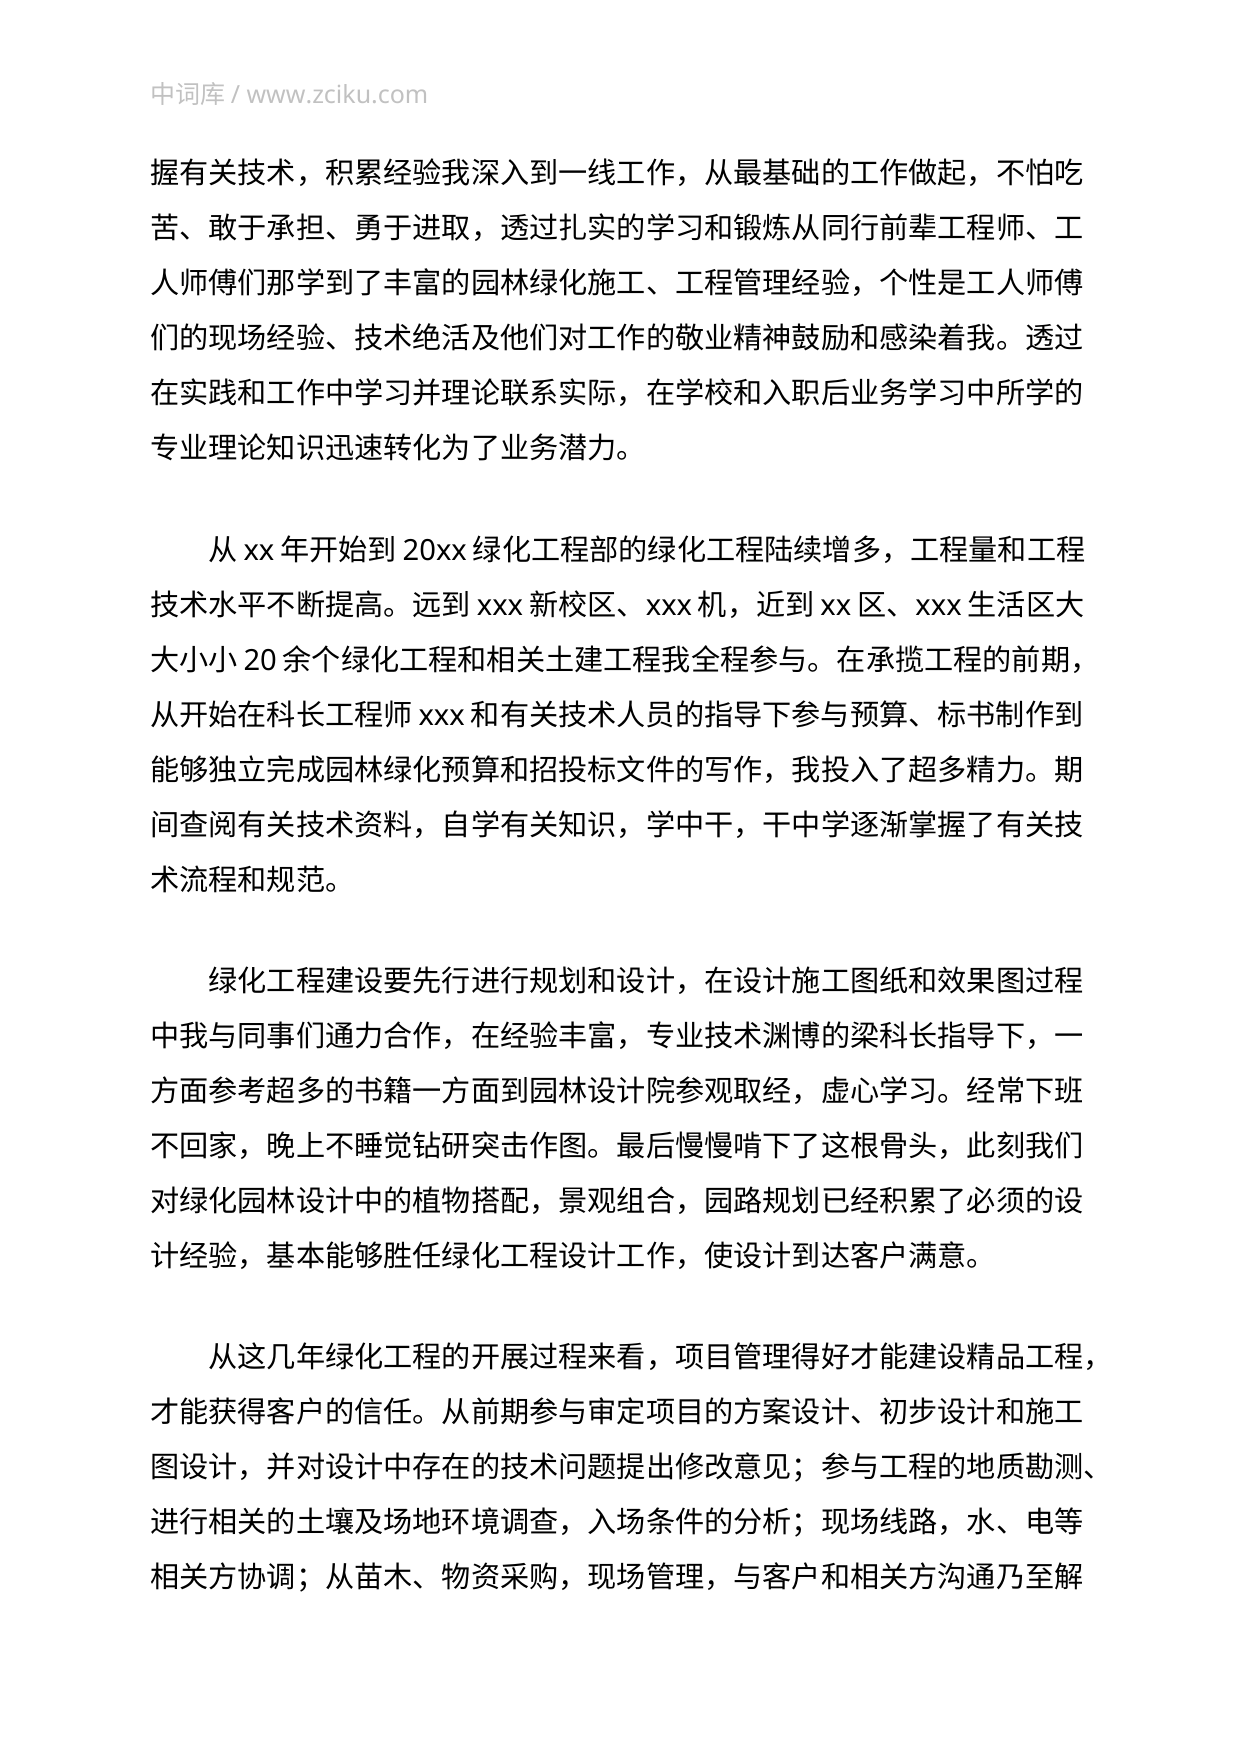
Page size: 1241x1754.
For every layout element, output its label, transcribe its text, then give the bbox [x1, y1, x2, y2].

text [150, 1334, 1090, 1596]
text 绿化工程建设要先行进行规划和设计，在设计施工图纸和效果图过程中我与同事们通力合作，在经验丰富，专业技术渊博的梁科长指导下，一方面参考超多的书籍一方面到园林设计院参观取经，虚心学习。经常下班不回家，晚上不睡觉钻研突击作图。最后慢慢啃下了这根骨头，此刻我们对绿化园林设计中的植物搭配，景观组合，园路规划已经积累了必须的设计经验，基本能够胜任绿化工程设计工作，使设计到达客户满意。 [150, 958, 1090, 1274]
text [150, 150, 1090, 467]
text 从xx年开始到20xx绿化工程部的绿化工程陆续增多，工程量和工程技术水平不断提高。远到xxx新校区、xxx机，近到xx区、xxx生活区大大小小20余个绿化工程和相关土建工程我全程参与。在承揽工程的前期，从开始在科长工程师xxx和有关技术人员的指导下参与预算、标书制作到能够独立完成园林绿化预算和招投标文件的写作，我投入了超多精力。期间查阅有关技术资料，自学有关知识，学中干，干中学逐渐掌握了有关技术流程和规范。 [150, 526, 1090, 898]
